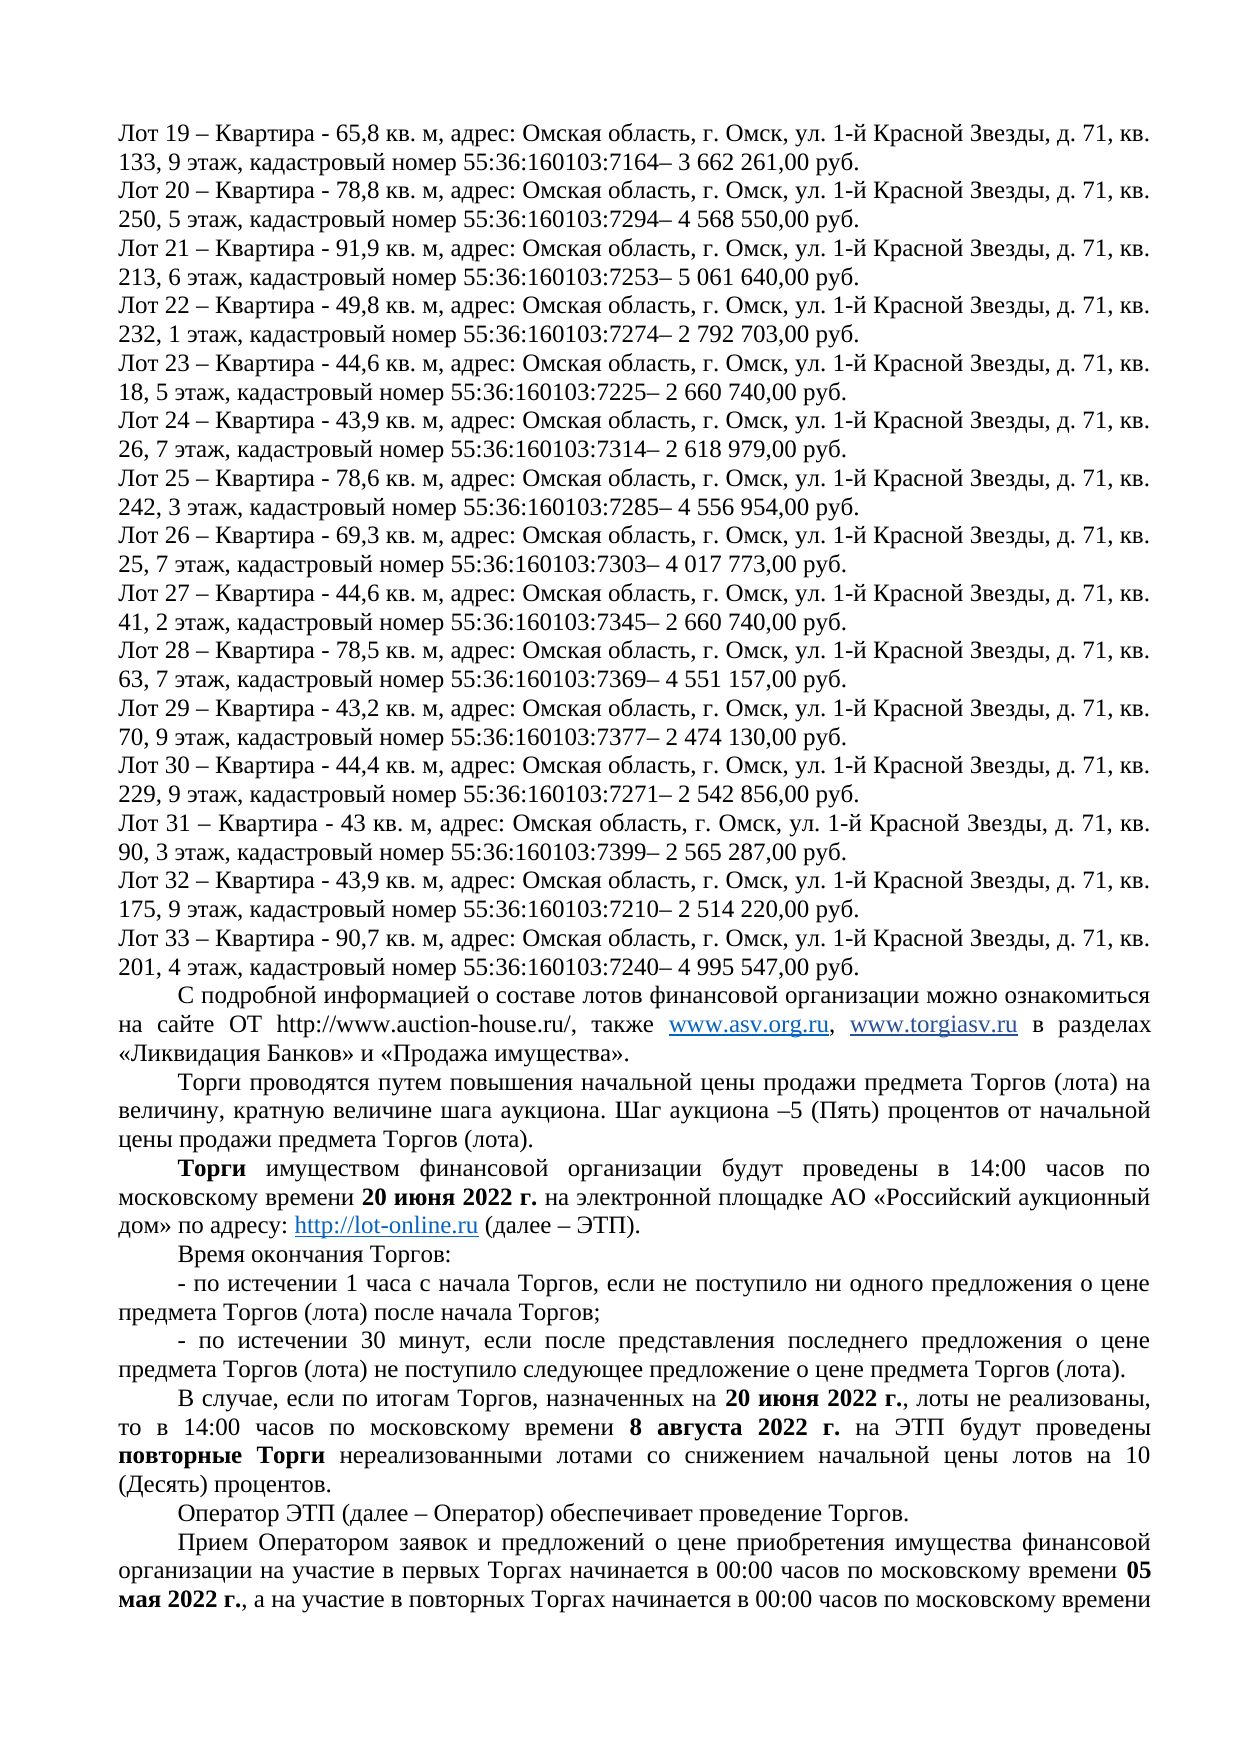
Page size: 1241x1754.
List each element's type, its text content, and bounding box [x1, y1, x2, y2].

text Оператор ЭТП (далее – Оператор) обеспечивает проведение Торгов. [118, 1498, 1151, 1527]
text В случае, если по итогам Торгов, назначенных на 20 июня 2022 г., лоты не реализованы, то в 14:00 часов по московскому времени 8 августа 2022 г. на ЭТП будут проведены повторные Торги нереализованными лотами со снижением начальной цены лотов на 10 (Десять) процентов. [118, 1383, 1151, 1498]
text - по истечении 1 часа с начала Торгов, если не поступило ни одного предложения о цене предмета Торгов (лота) после начала Торгов; [118, 1268, 1151, 1326]
text Лот 20 – Квартира - 78,8 кв. м, адрес: Омская область, г. Омск, ул. 1-й Красной Звезды, д. 71, кв. 250, 5 этаж, кадастровый номер 55:36:160103:7294– 4 568 550,00 руб. [118, 176, 1151, 233]
text Торги проводятся путем повышения начальной цены продажи предмета Торгов (лота) на величину, кратную величине шага аукциона. Шаг аукциона –5 (Пять) процентов от начальной цены продажи предмета Торгов (лота). [118, 1067, 1151, 1153]
text Лот 19 – Квартира - 65,8 кв. м, адрес: Омская область, г. Омск, ул. 1-й Красной Звезды, д. 71, кв. 133, 9 этаж, кадастровый номер 55:36:160103:7164– 3 662 261,00 руб. [118, 118, 1151, 176]
text Лот 32 – Квартира - 43,9 кв. м, адрес: Омская область, г. Омск, ул. 1-й Красной Звезды, д. 71, кв. 175, 9 этаж, кадастровый номер 55:36:160103:7210– 2 514 220,00 руб. [118, 866, 1151, 923]
text Торги имуществом финансовой организации будут проведены в 14:00 часов по московскому времени 20 июня 2022 г. на электронной площадке АО «Российский аукционный дом» по адресу: http://lot-online.ru (далее – ЭТП). [118, 1153, 1151, 1239]
text Лот 27 – Квартира - 44,6 кв. м, адрес: Омская область, г. Омск, ул. 1-й Красной Звезды, д. 71, кв. 41, 2 этаж, кадастровый номер 55:36:160103:7345– 2 660 740,00 руб. [118, 578, 1151, 636]
text Лот 30 – Квартира - 44,4 кв. м, адрес: Омская область, г. Омск, ул. 1-й Красной Звезды, д. 71, кв. 229, 9 этаж, кадастровый номер 55:36:160103:7271– 2 542 856,00 руб. [118, 751, 1151, 808]
text Лот 31 – Квартира - 43 кв. м, адрес: Омская область, г. Омск, ул. 1-й Красной Звезды, д. 71, кв. 90, 3 этаж, кадастровый номер 55:36:160103:7399– 2 565 287,00 руб. [118, 808, 1151, 866]
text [118, 1527, 1151, 1613]
text Лот 28 – Квартира - 78,5 кв. м, адрес: Омская область, г. Омск, ул. 1-й Красной Звезды, д. 71, кв. 63, 7 этаж, кадастровый номер 55:36:160103:7369– 4 551 157,00 руб. [118, 636, 1151, 693]
text Лот 26 – Квартира - 69,3 кв. м, адрес: Омская область, г. Омск, ул. 1-й Красной Звезды, д. 71, кв. 25, 7 этаж, кадастровый номер 55:36:160103:7303– 4 017 773,00 руб. [118, 521, 1151, 578]
text Лот 33 – Квартира - 90,7 кв. м, адрес: Омская область, г. Омск, ул. 1-й Красной Звезды, д. 71, кв. 201, 4 этаж, кадастровый номер 55:36:160103:7240– 4 995 547,00 руб. [118, 923, 1151, 981]
text Лот 25 – Квартира - 78,6 кв. м, адрес: Омская область, г. Омск, ул. 1-й Красной Звезды, д. 71, кв. 242, 3 этаж, кадастровый номер 55:36:160103:7285– 4 556 954,00 руб. [118, 463, 1151, 521]
text Лот 22 – Квартира - 49,8 кв. м, адрес: Омская область, г. Омск, ул. 1-й Красной Звезды, д. 71, кв. 232, 1 этаж, кадастровый номер 55:36:160103:7274– 2 792 703,00 руб. [118, 291, 1151, 348]
text - по истечении 30 минут, если после представления последнего предложения о цене предмета Торгов (лота) не поступило следующее предложение о цене предмета Торгов (лота). [118, 1326, 1151, 1383]
text Лот 24 – Квартира - 43,9 кв. м, адрес: Омская область, г. Омск, ул. 1-й Красной Звезды, д. 71, кв. 26, 7 этаж, кадастровый номер 55:36:160103:7314– 2 618 979,00 руб. [118, 406, 1151, 463]
text Время окончания Торгов: [118, 1239, 1151, 1268]
text Лот 29 – Квартира - 43,2 кв. м, адрес: Омская область, г. Омск, ул. 1-й Красной Звезды, д. 71, кв. 70, 9 этаж, кадастровый номер 55:36:160103:7377– 2 474 130,00 руб. [118, 693, 1151, 751]
text С подробной информацией о составе лотов финансовой организации можно ознакомиться на сайте ОТ http://www.auction-house.ru/, также www.asv.org.ru, www.torgiasv.ru в разделах «Ликвидация Банков» и «Продажа имущества». [118, 981, 1151, 1067]
text Лот 21 – Квартира - 91,9 кв. м, адрес: Омская область, г. Омск, ул. 1-й Красной Звезды, д. 71, кв. 213, 6 этаж, кадастровый номер 55:36:160103:7253– 5 061 640,00 руб. [118, 233, 1151, 291]
text Лот 23 – Квартира - 44,6 кв. м, адрес: Омская область, г. Омск, ул. 1-й Красной Звезды, д. 71, кв. 18, 5 этаж, кадастровый номер 55:36:160103:7225– 2 660 740,00 руб. [118, 348, 1151, 406]
